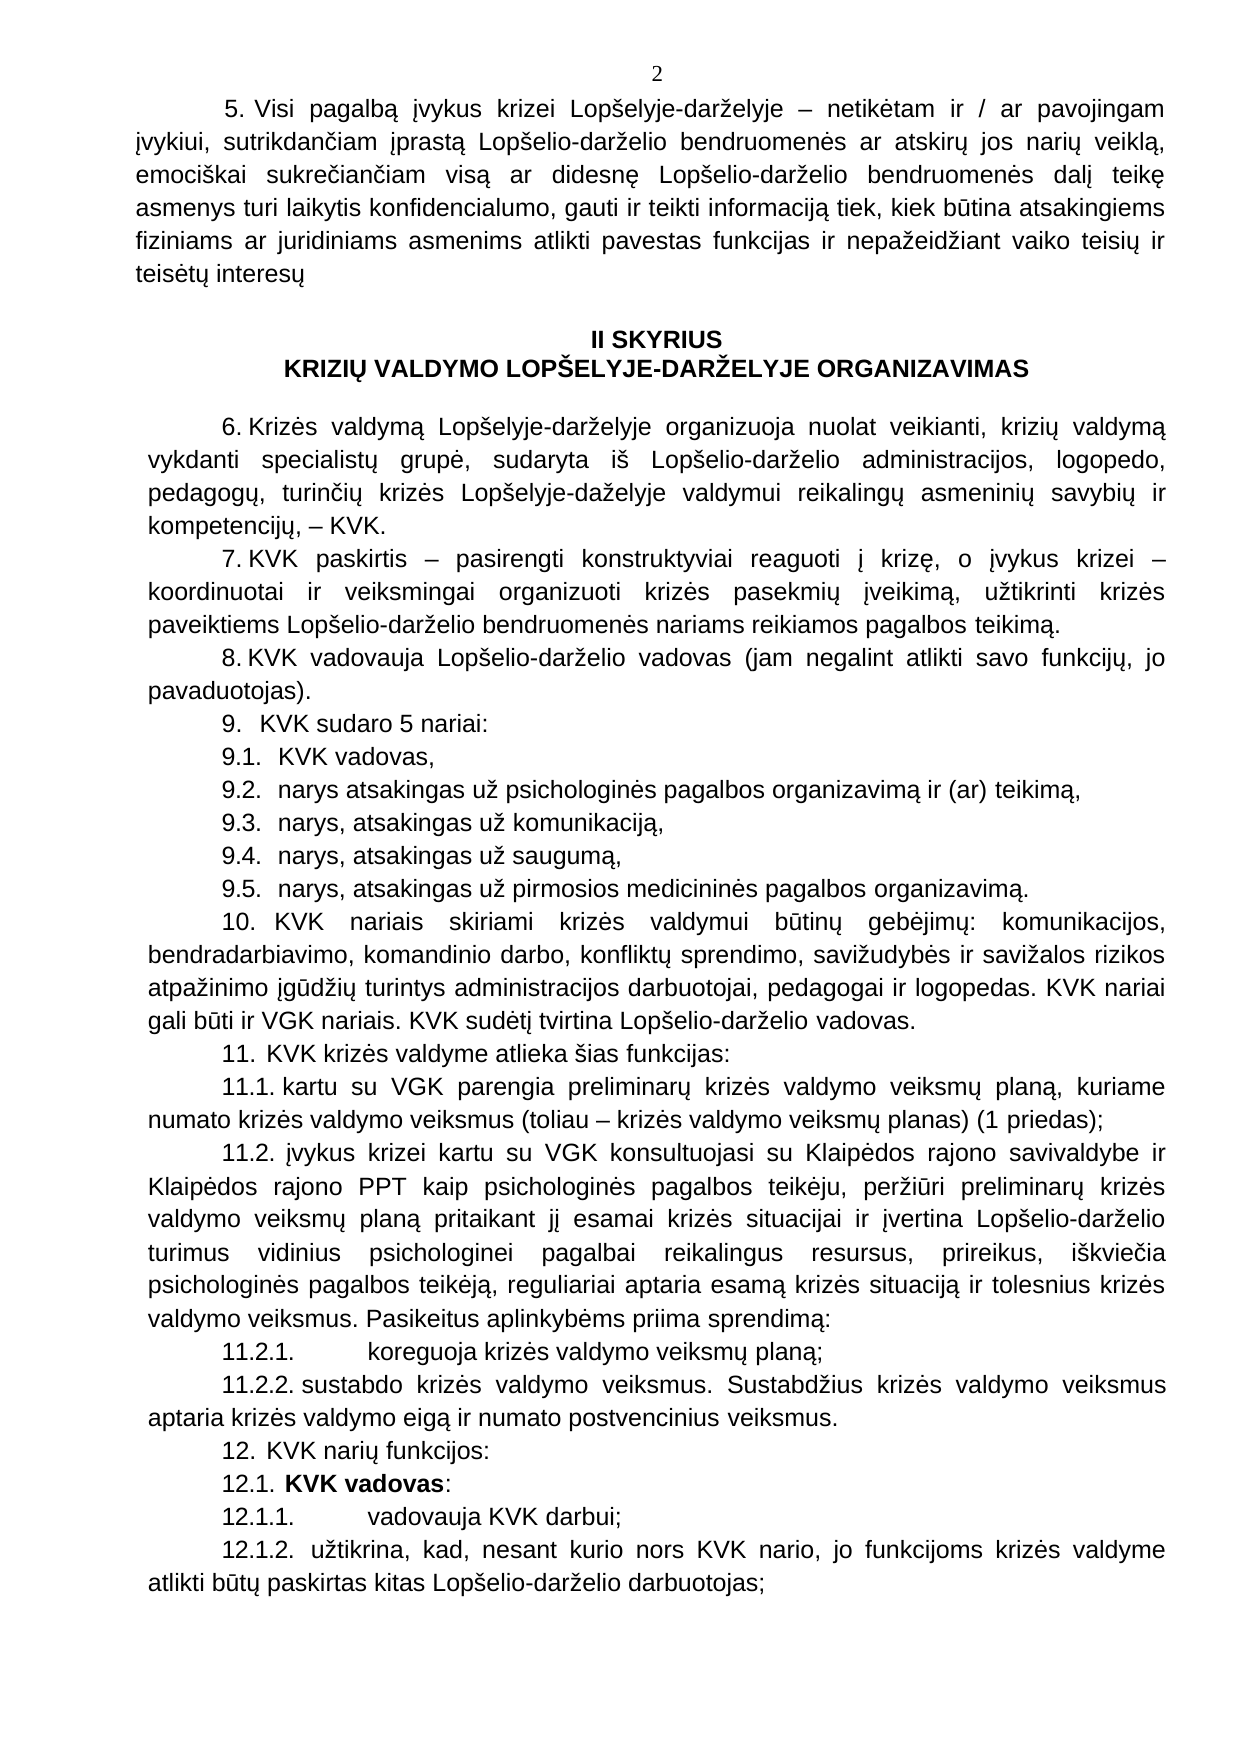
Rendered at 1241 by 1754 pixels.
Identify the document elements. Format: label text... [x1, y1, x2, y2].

list narys atsakingas už psichologinės pagalbos organizavimą ir (ar) teikimą, [221, 775, 1178, 804]
subtitle KVK vadovas: [221, 1469, 1178, 1497]
list sustabdo krizės valdymo veiksmus. Sustabdžius krizės valdymo veiksmus aptaria krizės valdymo eigą ir numato postvencinius veiksmus. [148, 1370, 1167, 1431]
list kartu su VGK parengia preliminarų krizės valdymo veiksmų planą, kuriame numato krizės valdymo veiksmus (toliau – krizės valdymo veiksmų planas) (1 priedas); [148, 1072, 1167, 1134]
list vadovauja KVK darbui; [221, 1502, 1178, 1531]
list KVK vadovas, [221, 742, 1178, 771]
list KVK sudaro 5 nariai: [221, 709, 1178, 738]
list KVK vadovauja Lopšelio-darželio vadovas (jam negalint atlikti savo funkcijų, jo pavaduotojas). [148, 643, 1167, 705]
list užtikrina, kad, nesant kurio nors KVK nario, jo funkcijoms krizės valdyme atlikti būtų paskirtas kitas Lopšelio-darželio darbuotojas; [148, 1535, 1167, 1597]
text KRIZIŲ VALDYMO LOPŠELYJE-DARŽELYJE ORGANIZAVIMAS [135, 354, 1178, 382]
list narys, atsakingas už komunikaciją, [221, 808, 1178, 837]
subtitle II SKYRIUS [135, 325, 1178, 354]
list narys, atsakingas už pirmosios medicininės pagalbos organizavimą. [221, 874, 1178, 903]
list koreguoja krizės valdymo veiksmų planą; [221, 1337, 1178, 1365]
list KVK nariais skiriami krizės valdymui būtinų gebėjimų: komunikacijos, bendradarbiavimo, komandinio darbo, konfliktų sprendimo, savižudybės ir savižalos rizikos atpažinimo įgūdžių turintys administracijos darbuotojai, pedagogai ir logopedas. KVK nariai gali būti ir VGK nariais. KVK sudėtį tvirtina Lopšelio-darželio vadovas. [148, 907, 1167, 1035]
list KVK paskirtis – pasirengti konstruktyviai reaguoti į krizę, o įvykus krizei – koordinuotai ir veiksmingai organizuoti krizės pasekmių įveikimą, užtikrinti krizės paveiktiems Lopšelio-darželio bendruomenės nariams reikiamos pagalbos teikimą. [148, 544, 1167, 639]
list narys, atsakingas už saugumą, [221, 841, 1178, 870]
list KVK narių funkcijos: [221, 1436, 1178, 1464]
list Visi pagalbą įvykus krizei Lopšelyje-darželyje – netikėtam ir / ar pavojingam įvykiui, sutrikdančiam įprastą Lopšelio-darželio bendruomenės ar atskirų jos narių veiklą, emociškai sukrečiančiam visą ar didesnę Lopšelio-darželio bendruomenės dalį teikę asmenys turi laikytis konfidencialumo, gauti ir teikti informaciją tiek, kiek būtina atsakingiems fiziniams ar juridiniams asmenims atlikti pavestas funkcijas ir nepažeidžiant vaiko teisių ir teisėtų interesų [135, 94, 1167, 288]
list Krizės valdymą Lopšelyje-darželyje organizuoja nuolat veikianti, krizių valdymą vykdanti specialistų grupė, sudaryta iš Lopšelio-darželio administracijos, logopedo, pedagogų, turinčių krizės Lopšelyje-daželyje valdymui reikalingų asmeninių savybių ir kompetencijų, – KVK. [148, 412, 1167, 540]
list įvykus krizei kartu su VGK konsultuojasi su Klaipėdos rajono savivaldybe ir Klaipėdos rajono PPT kaip psichologinės pagalbos teikėju, peržiūri preliminarų krizės valdymo veiksmų planą pritaikant jį esamai krizės situacijai ir įvertina Lopšelio-darželio turimus vidinius psichologinei pagalbai reikalingus resursus, prireikus, iškviečia psichologinės pagalbos teikėją, reguliariai aptaria esamą krizės situaciją ir tolesnius krizės valdymo veiksmus. Pasikeitus aplinkybėms priima sprendimą: [148, 1138, 1167, 1332]
list KVK krizės valdyme atlieka šias funkcijas: [221, 1039, 1178, 1068]
